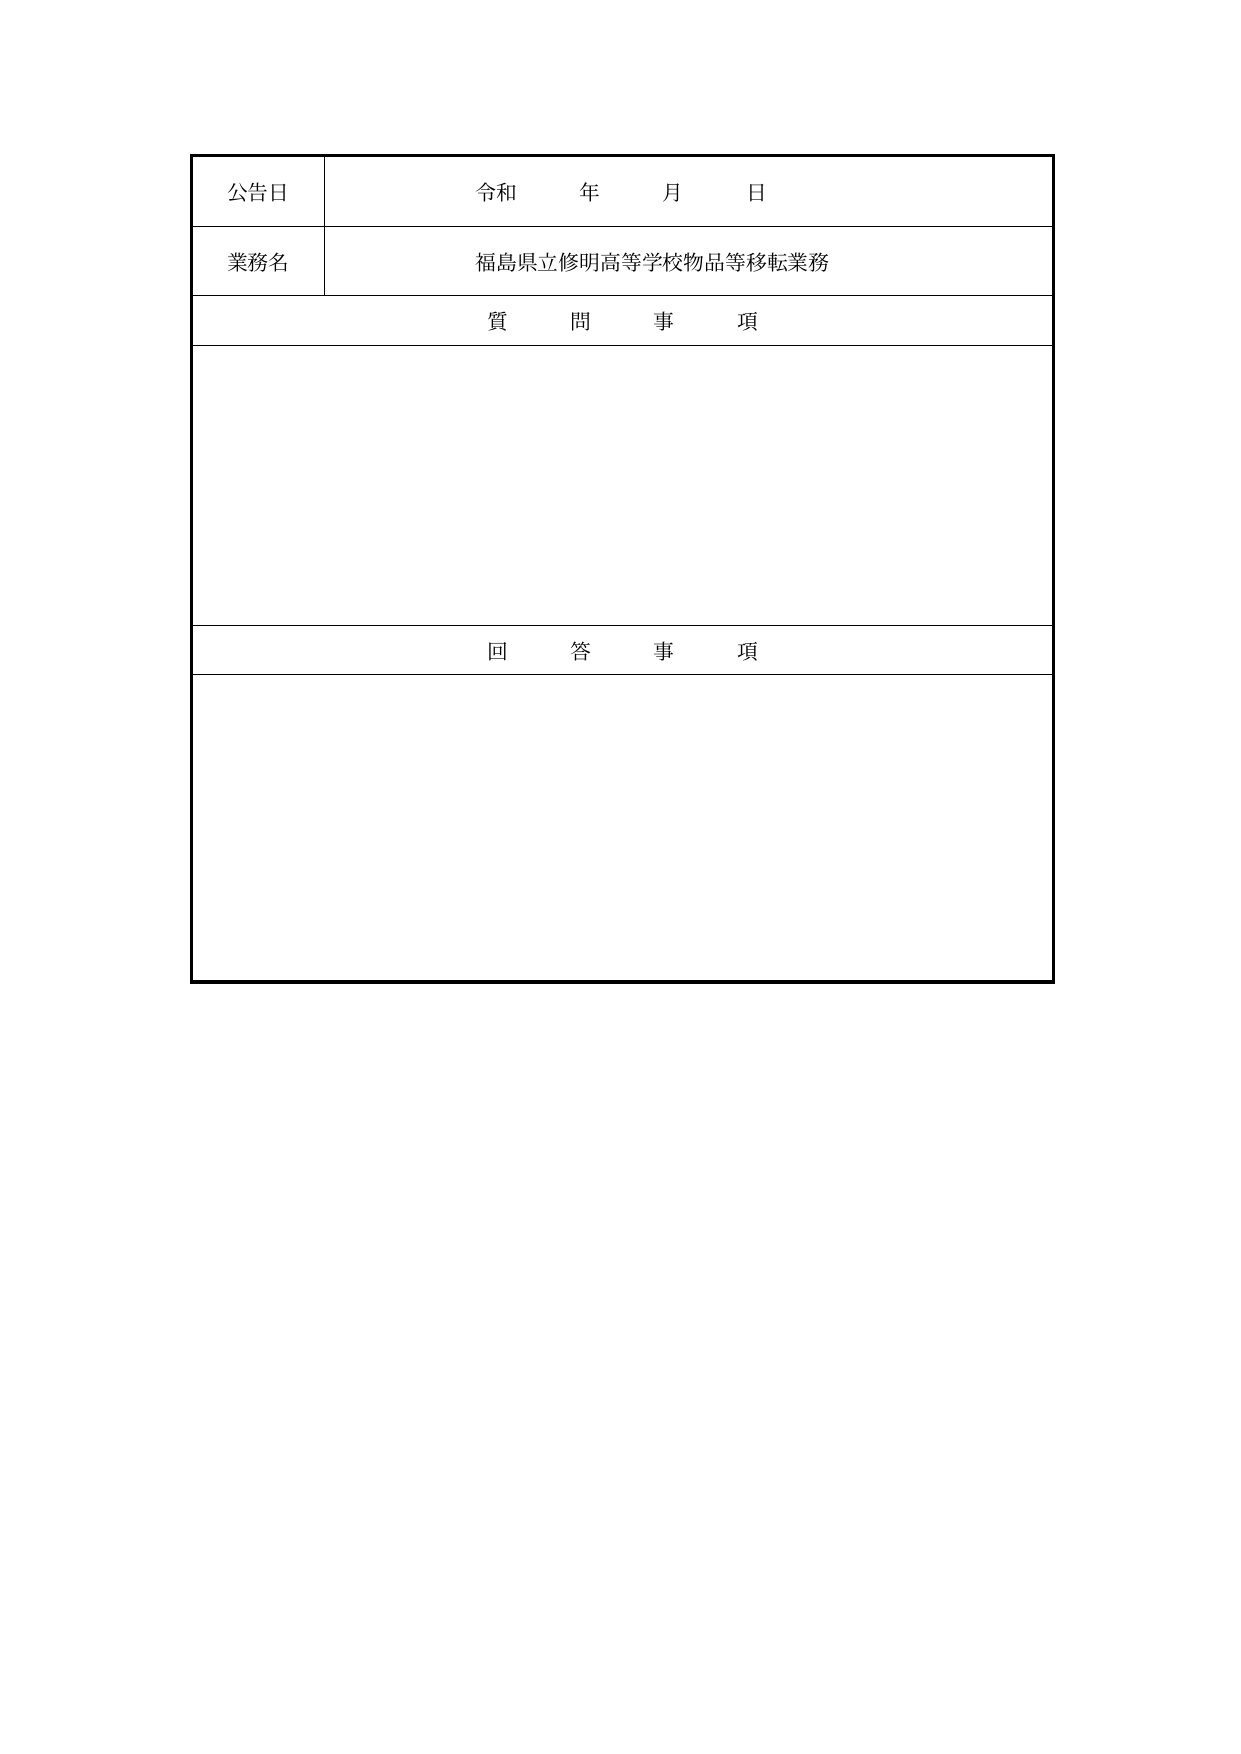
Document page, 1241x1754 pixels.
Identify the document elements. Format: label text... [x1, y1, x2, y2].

table_cell 福島県立修明高等学校物品等移転業務 [325, 227, 1052, 295]
table_header 公告日 [193, 157, 324, 226]
table_cell [193, 675, 1052, 980]
table_cell 回 答 事 項 [193, 626, 1052, 674]
table_cell [193, 346, 1052, 625]
table_header 令和 年 月 日 [325, 157, 1052, 226]
table_cell 業務名 [193, 227, 324, 295]
table_cell 質 問 事 項 [193, 296, 1052, 345]
